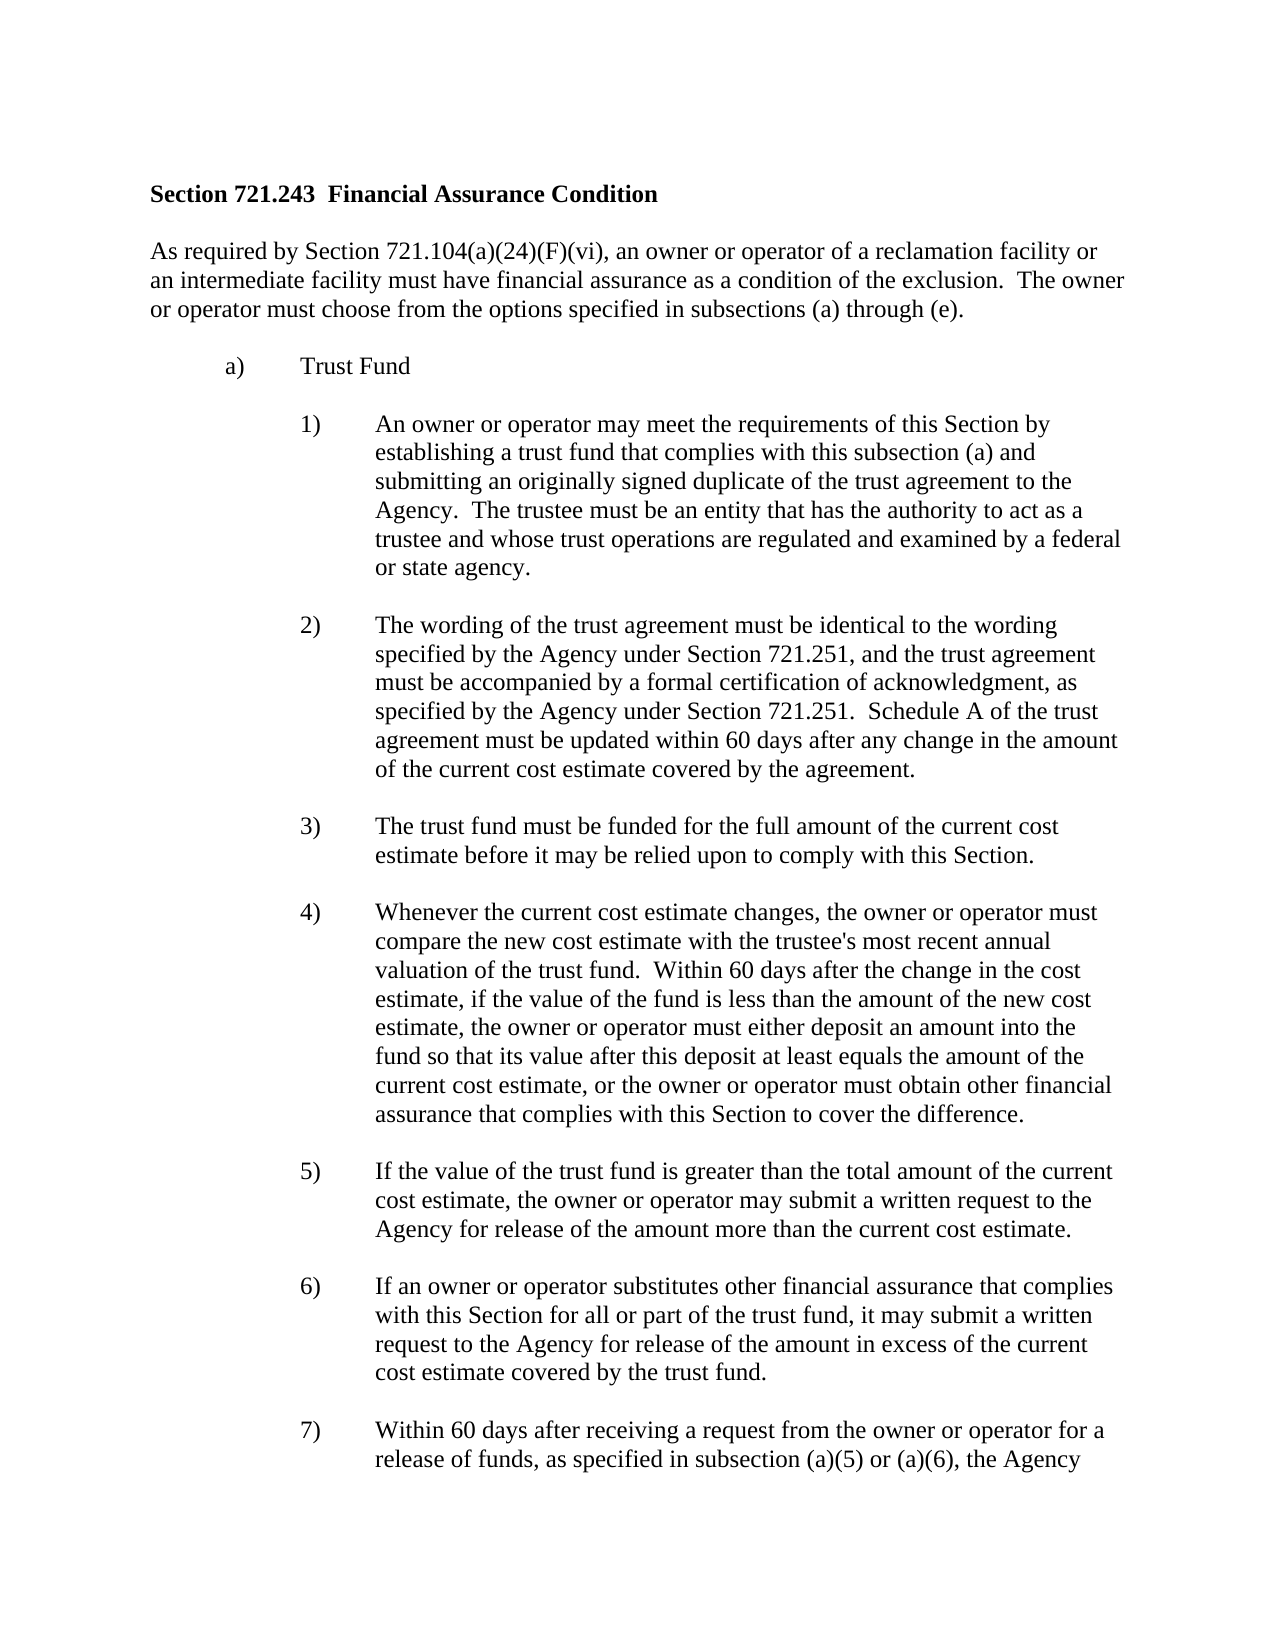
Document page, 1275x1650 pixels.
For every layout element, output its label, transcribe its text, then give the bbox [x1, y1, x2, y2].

text 3) The trust fund must be funded for the full amount of the current cost estimate before it may be relied upon to comply with this Section. [300, 811, 1125, 869]
text As required by Section 721.104(a)(24)(F)(vi), an owner or operator of a reclamation facility or an intermediate facility must have financial assurance as a condition of the exclusion. The owner or operator must choose from the options specified in subsections (a) through (e). [150, 236, 1125, 322]
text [300, 1415, 1125, 1472]
text 4) Whenever the current cost estimate changes, the owner or operator must compare the new cost estimate with the trustee's most recent annual valuation of the trust fund. Within 60 days after the change in the cost estimate, if the value of the fund is less than the amount of the new cost estimate, the owner or operator must either deposit an amount into the fund so that its value after this deposit at least equals the amount of the current cost estimate, or the owner or operator must obtain other financial assurance that complies with this Section to cover the difference. [300, 897, 1125, 1127]
text a) Trust Fund [150, 351, 1125, 380]
text 2) The wording of the trust agreement must be identical to the wording specified by the Agency under Section 721.251, and the trust agreement must be accompanied by a formal certification of acknowledgment, as specified by the Agency under Section 721.251. Schedule A of the trust agreement must be updated within 60 days after any change in the amount of the current cost estimate covered by the agreement. [300, 610, 1125, 782]
text 6) If an owner or operator substitutes other financial assurance that complies with this Section for all or part of the trust fund, it may submit a written request to the Agency for release of the amount in excess of the current cost estimate covered by the trust fund. [300, 1271, 1125, 1386]
text Section 721.243 Financial Assurance Condition [150, 179, 1125, 207]
text 1) An owner or operator may meet the requirements of this Section by establishing a trust fund that complies with this subsection (a) and submitting an originally signed duplicate of the trust agreement to the Agency. The trustee must be an entity that has the authority to act as a trustee and whose trust operations are regulated and examined by a federal or state agency. [300, 409, 1125, 581]
text 5) If the value of the trust fund is greater than the total amount of the current cost estimate, the owner or operator may submit a written request to the Agency for release of the amount more than the current cost estimate. [300, 1156, 1125, 1242]
